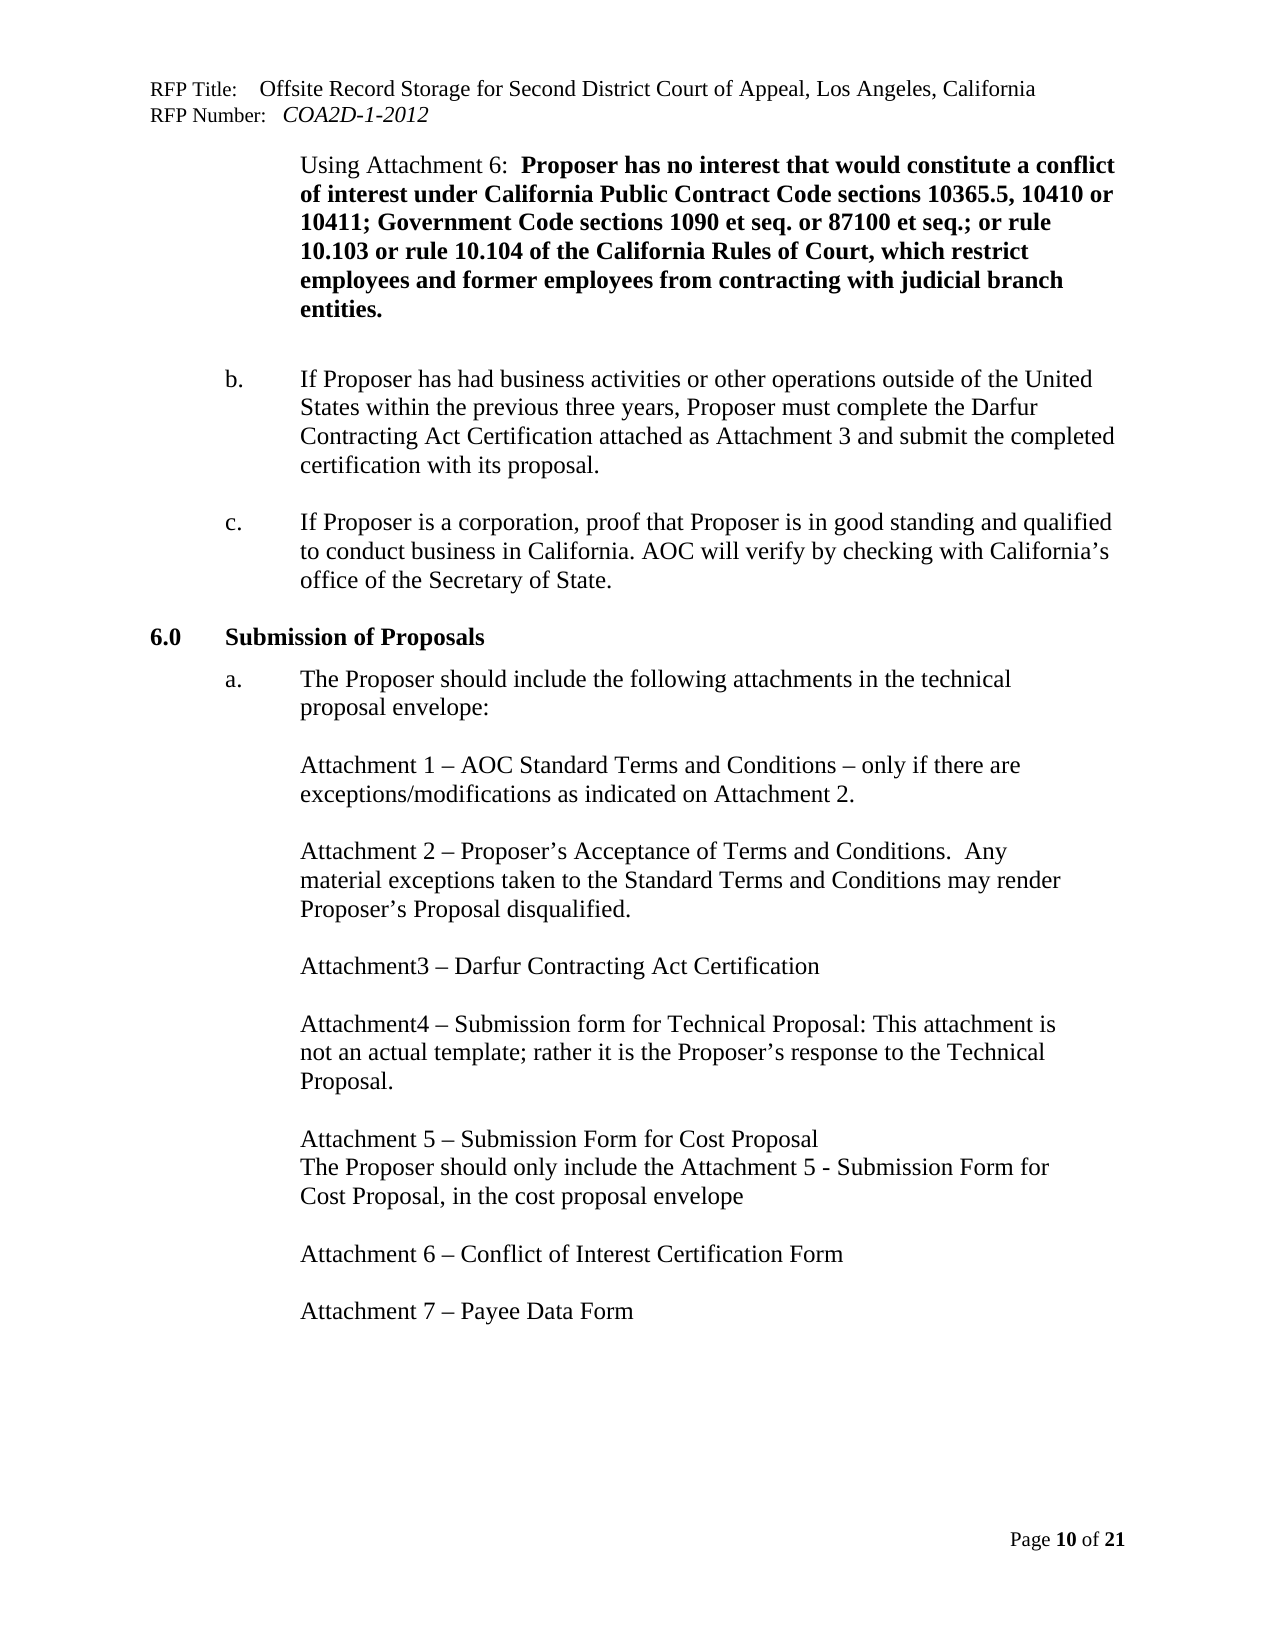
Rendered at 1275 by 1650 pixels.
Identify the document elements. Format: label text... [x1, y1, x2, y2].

text Attachment 7 – Payee Data Form [225, 1296, 1125, 1325]
text a. The Proposer should include the following attachments in the technical proposal envelope: [225, 664, 1077, 721]
text Attachment3 – Darfur Contracting Act Certification [225, 951, 1077, 980]
text Attachment 2 – Proposer’s Acceptance of Terms and Conditions. Any material exceptions taken to the Standard Terms and Conditions may render Proposer’s Proposal disqualified. [225, 836, 1077, 922]
text The Proposer should only include the Attachment 5 - Submission Form for Cost Proposal, in the cost proposal envelope [225, 1152, 1077, 1210]
text c. If Proposer is a corporation, proof that Proposer is in good standing and qualified to conduct business in California. AOC will verify by checking with California’s office of the Secretary of State. [225, 507, 1125, 594]
text Attachment 6 – Conflict of Interest Certification Form [225, 1239, 1077, 1267]
text Attachment 5 – Submission Form for Cost Proposal [225, 1124, 1077, 1152]
text b. If Proposer has had business activities or other operations outside of the United States within the previous three years, Proposer must complete the Darfur Contracting Act Certification attached as Attachment 3 and submit the completed certification with its proposal. [225, 364, 1125, 479]
text Using Attachment 6: Proposer has no interest that would constitute a conflict of interest under California Public Contract Code sections 10365.5, 10410 or 10411; Government Code sections 1090 et seq. or 87100 et seq.; or rule 10.103 or rule 10.104 of the California Rules of Court, which restrict employees and former employees from contracting with judicial branch entities. [300, 150, 1125, 322]
text Attachment 1 – AOC Standard Terms and Conditions – only if there are exceptions/modifications as indicated on Attachment 2. [225, 750, 1077, 807]
text 6.0 Submission of Proposals [150, 622, 1077, 651]
text Attachment4 – Submission form for Technical Proposal: This attachment is not an actual template; rather it is the Proposer’s response to the Technical Proposal. [225, 1009, 1077, 1095]
